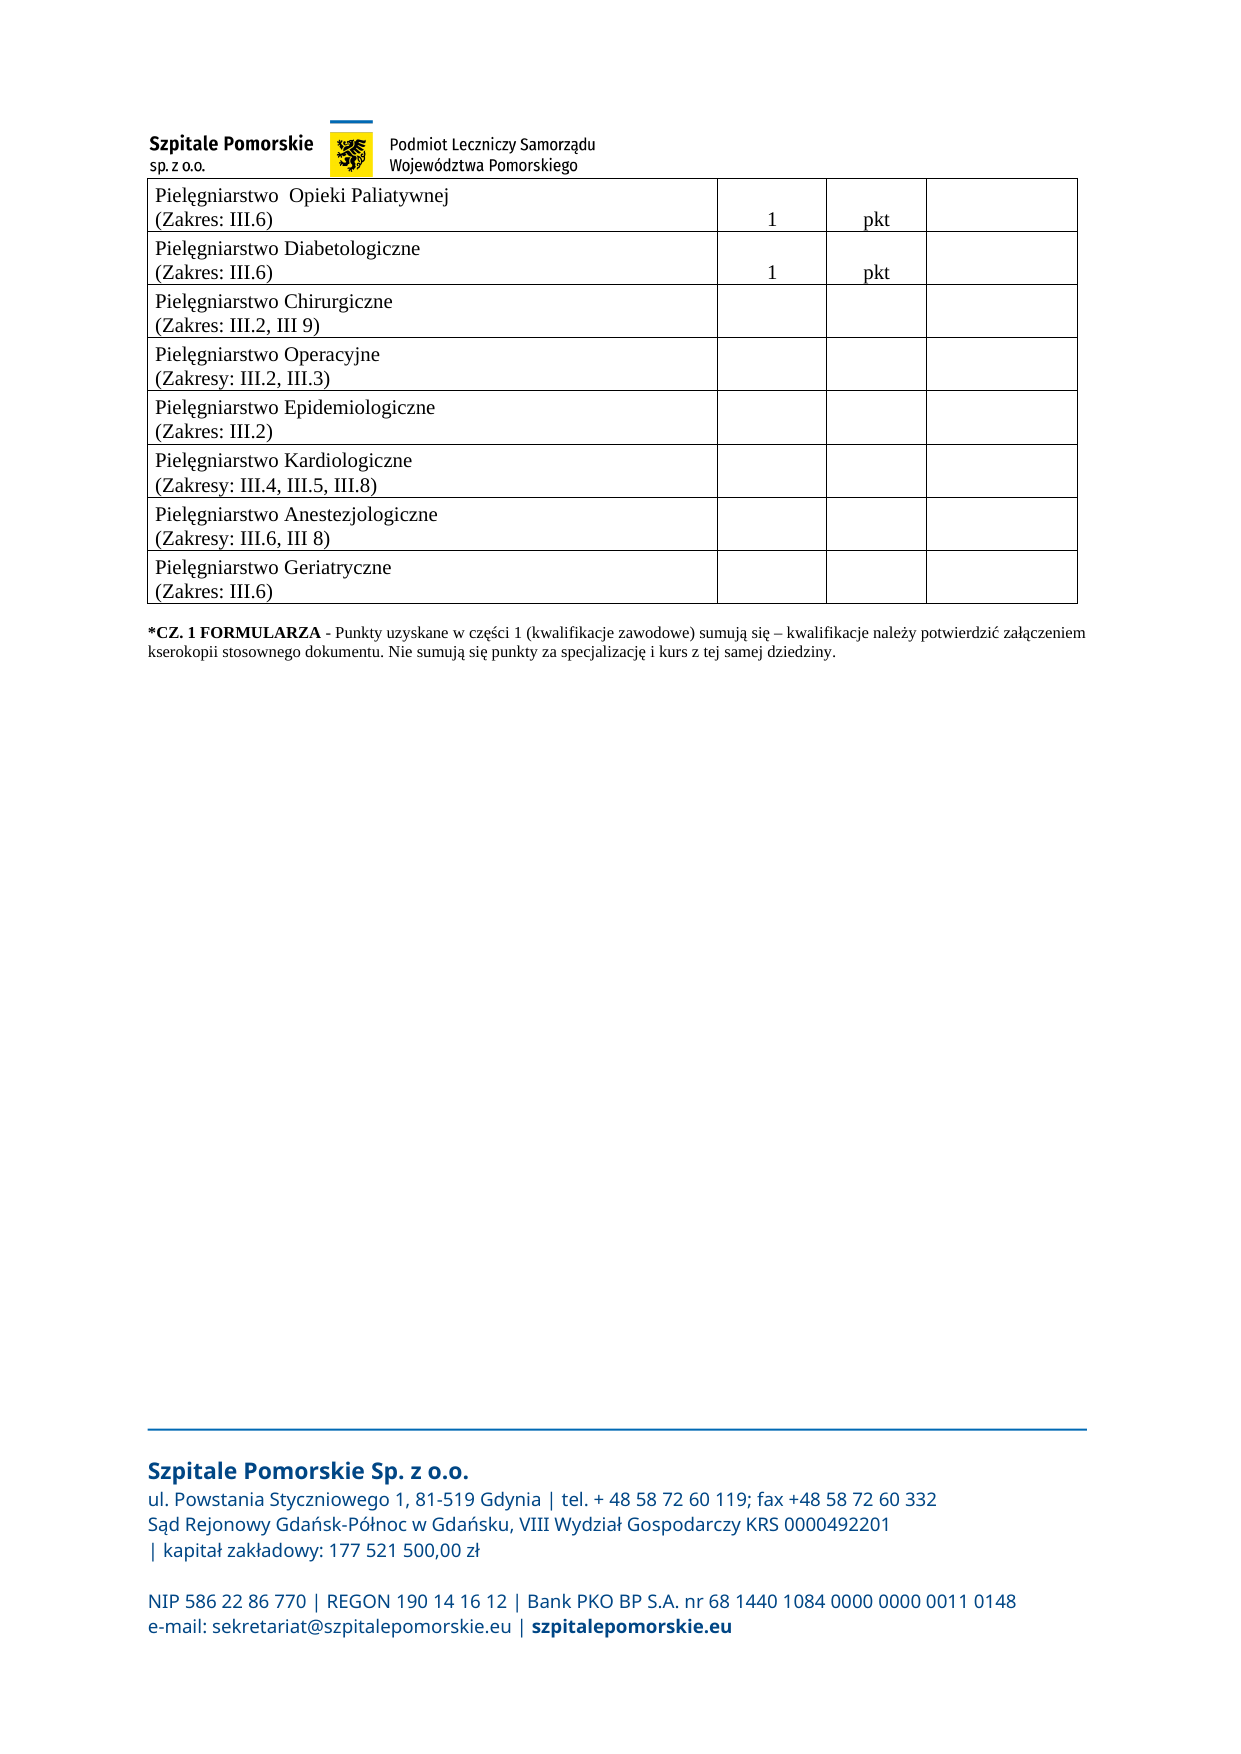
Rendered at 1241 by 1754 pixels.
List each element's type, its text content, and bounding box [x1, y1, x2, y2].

table_cell [927, 285, 1077, 337]
table_cell [927, 391, 1077, 443]
table_cell [827, 285, 926, 337]
table_cell 1 [718, 179, 826, 231]
table_cell Pielęgniarstwo Epidemiologiczne (Zakres: III.2) [148, 391, 717, 443]
table_cell [827, 551, 926, 603]
table_cell [718, 498, 826, 550]
table_cell Pielęgniarstwo Anestezjologiczne (Zakresy: III.6, III 8) [148, 498, 717, 550]
table_cell [827, 391, 926, 443]
table_cell pkt [827, 179, 926, 231]
picture [147, 118, 596, 178]
table_cell 1 [718, 232, 826, 284]
table_cell [718, 551, 826, 603]
text *CZ. 1 FORMULARZA - Punkty uzyskane w części 1 (kwalifikacje zawodowe) sumują się – kwalifikacje należy potwierdzić załączeniem kserokopii stosownego dokumentu. Nie sumują się punkty za specjalizację i kurs z tej samej dziedziny. [148, 623, 1093, 661]
table_cell [827, 498, 926, 550]
table_cell [927, 179, 1077, 231]
table_cell Pielęgniarstwo Opieki Paliatywnej (Zakres: III.6) [148, 179, 717, 231]
table_cell [718, 285, 826, 337]
table_cell Pielęgniarstwo Operacyjne (Zakresy: III.2, III.3) [148, 338, 717, 390]
table_cell [827, 338, 926, 390]
table_cell [827, 445, 926, 497]
table_cell Pielęgniarstwo Geriatryczne (Zakres: III.6) [148, 551, 717, 603]
table_cell [927, 232, 1077, 284]
table_cell [718, 445, 826, 497]
table_cell [927, 551, 1077, 603]
table_cell Pielęgniarstwo Chirurgiczne (Zakres: III.2, III 9) [148, 285, 717, 337]
table_cell [927, 498, 1077, 550]
table_cell [927, 445, 1077, 497]
table_cell [718, 391, 826, 443]
table_cell Pielęgniarstwo Diabetologiczne (Zakres: III.6) [148, 232, 717, 284]
table_cell Pielęgniarstwo Kardiologiczne (Zakresy: III.4, III.5, III.8) [148, 445, 717, 497]
table_cell [718, 338, 826, 390]
table_cell pkt [827, 232, 926, 284]
table_cell [927, 338, 1077, 390]
